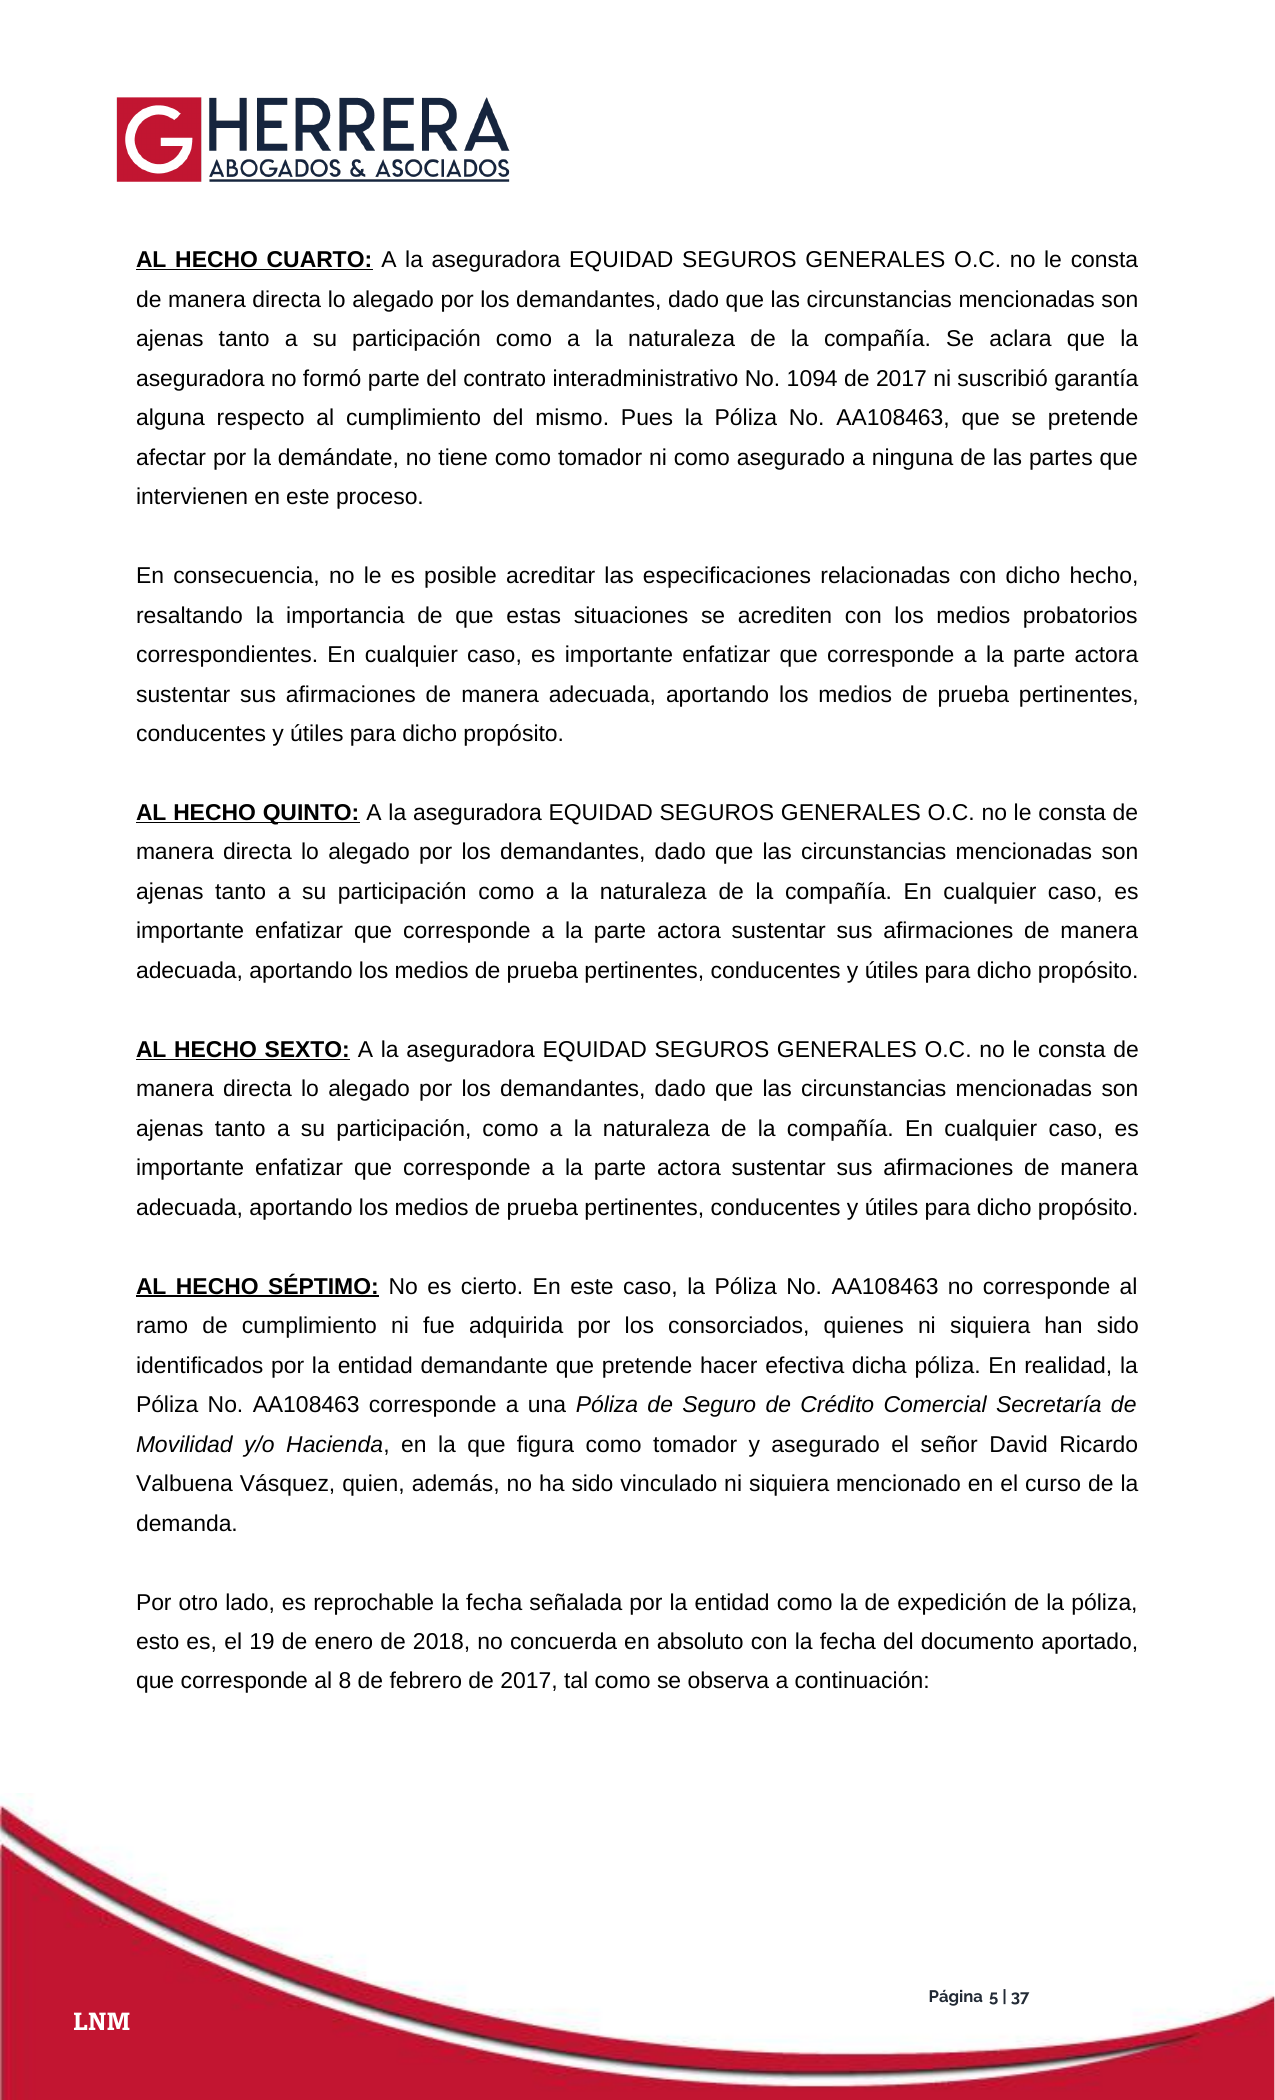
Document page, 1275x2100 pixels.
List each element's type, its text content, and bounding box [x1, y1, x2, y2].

picture [0, 1793, 1275, 2100]
text AL HECHO SEXTO: A la aseguradora EQUIDAD SEGUROS GENERALES O.C. no le consta de manera directa lo alegado por los demandantes, dado que las circunstancias mencionadas son ajenas tanto a su participación, como a la naturaleza de la compañía. En cualquier caso, es importante enfatizar que corresponde a la parte actora sustentar sus afirmaciones de manera adecuada, aportando los medios de prueba pertinentes, conducentes y útiles para dicho propósito. [136, 1036, 1139, 1220]
text AL HECHO CUARTO: A la aseguradora EQUIDAD SEGUROS GENERALES O.C. no le consta de manera directa lo alegado por los demandantes, dado que las circunstancias mencionadas son ajenas tanto a su participación como a la naturaleza de la compañía. Se aclara que la aseguradora no formó parte del contrato interadministrativo No. 1094 de 2017 ni suscribió garantía alguna respecto al cumplimiento del mismo. Pues la Póliza No. AA108463, que se pretende afectar por la demándate, no tiene como tomador ni como asegurado a ninguna de las partes que intervienen en este proceso. [136, 246, 1139, 509]
text AL HECHO QUINTO: A la aseguradora EQUIDAD SEGUROS GENERALES O.C. no le consta de manera directa lo alegado por los demandantes, dado que las circunstancias mencionadas son ajenas tanto a su participación como a la naturaleza de la compañía. En cualquier caso, es importante enfatizar que corresponde a la parte actora sustentar sus afirmaciones de manera adecuada, aportando los medios de prueba pertinentes, conducentes y útiles para dicho propósito. [136, 799, 1139, 983]
text Por otro lado, es reprochable la fecha señalada por la entidad como la de expedición de la póliza, esto es, el 19 de enero de 2018, no concuerda en absoluto con la fecha del documento aportado, que corresponde al 8 de febrero de 2017, tal como se observa a continuación: [136, 1588, 1139, 1694]
picture [96, 73, 529, 205]
text AL HECHO SÉPTIMO: No es cierto. En este caso, la Póliza No. AA108463 no corresponde al ramo de cumplimiento ni fue adquirida por los consorciados, quienes ni siquiera han sido identificados por la entidad demandante que pretende hacer efectiva dicha póliza. En realidad, la Póliza No. AA108463 corresponde a una Póliza de Seguro de Crédito Comercial Secretaría de Movilidad y/o Hacienda, en la que figura como tomador y asegurado el señor David Ricardo Valbuena Vásquez, quien, además, no ha sido vinculado ni siquiera mencionado en el curso de la demanda. [136, 1273, 1139, 1536]
text En consecuencia, no le es posible acreditar las especificaciones relacionadas con dicho hecho, resaltando la importancia de que estas situaciones se acrediten con los medios probatorios correspondientes. En cualquier caso, es importante enfatizar que corresponde a la parte actora sustentar sus afirmaciones de manera adecuada, aportando los medios de prueba pertinentes, conducentes y útiles para dicho propósito. [136, 562, 1139, 746]
